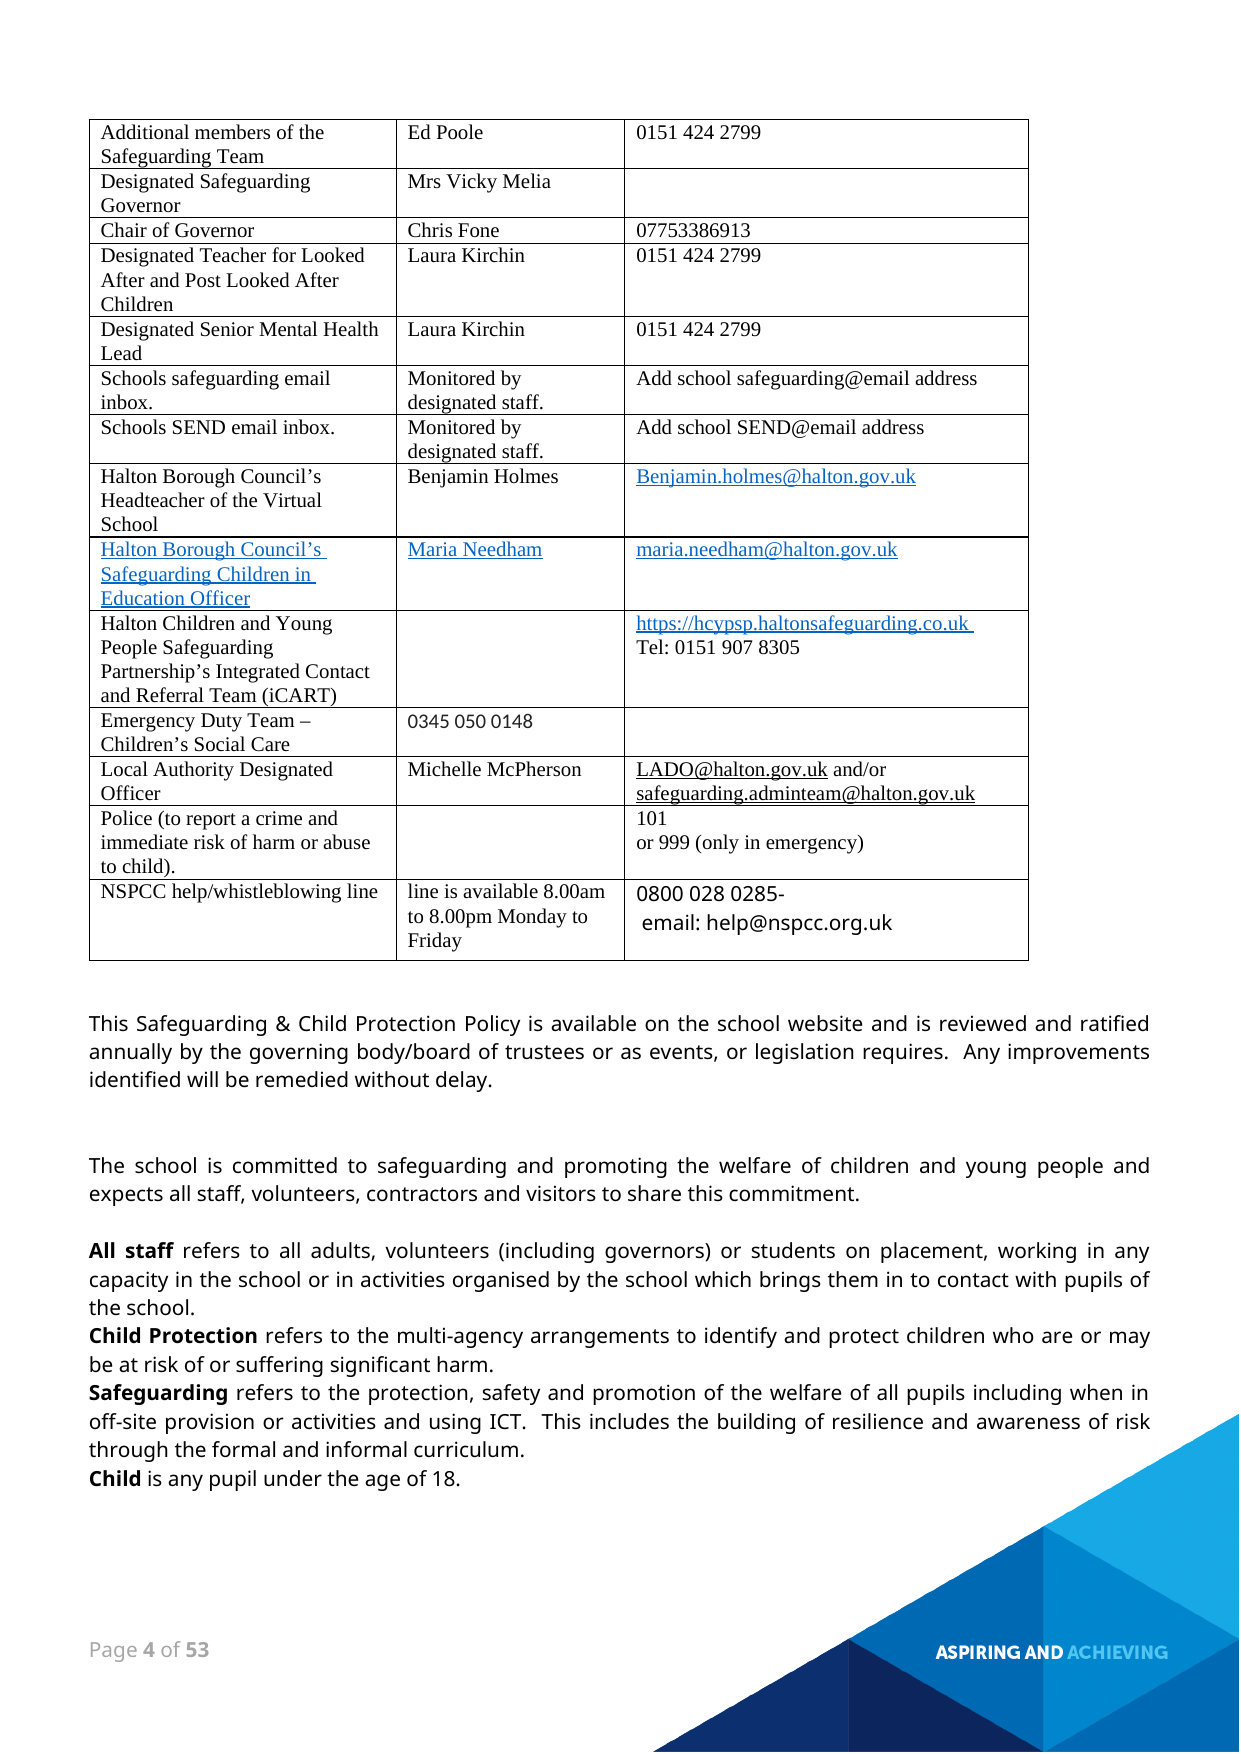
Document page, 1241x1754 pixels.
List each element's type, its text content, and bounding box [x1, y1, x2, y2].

text The school is committed to safeguarding and promoting the welfare of children and young people and expects all staff, volunteers, contractors and visitors to share this commitment. [89, 1151, 1152, 1208]
table_cell Designated Safeguarding Governor [90, 169, 396, 217]
table_cell [625, 708, 1028, 756]
picture [1094, 1646, 1103, 1658]
text Safeguarding refers to the protection, safety and promotion of the welfare of all pupils including when in off-site provision or activities and using ICT. This includes the building of resilience and awareness of risk through the formal and informal curriculum. [89, 1378, 1152, 1464]
picture [1156, 1648, 1163, 1658]
table_cell 07753386913 [625, 218, 1028, 242]
picture [1080, 1649, 1088, 1658]
table_cell Monitored by designated staff. [397, 366, 624, 414]
text This Safeguarding & Child Protection Policy is available on the school website and is reviewed and ratified annually by the governing body/board of trustees or as events, or legislation requires. Any improvements identified will be remedied without delay. [89, 1009, 1152, 1094]
table_cell Ed Poole [397, 120, 624, 168]
table_cell Schools SEND email inbox. [90, 415, 396, 463]
table_cell Mrs Vicky Melia [397, 169, 624, 217]
table_cell Emergency Duty Team – Children’s Social Care [90, 708, 396, 756]
table_cell Monitored by designated staff. [397, 415, 624, 463]
text Child is any pupil under the age of 18. [89, 1464, 1152, 1492]
table_cell Maria Needham [397, 538, 624, 609]
text All staff refers to all adults, volunteers (including governors) or students on placement, working in any capacity in the school or in activities organised by the school which brings them in to contact with pupils of the school. [89, 1236, 1152, 1322]
table_cell Designated Teacher for Looked After and Post Looked After Children [90, 244, 396, 316]
table_cell NSPCC help/whistleblowing line [90, 880, 396, 960]
table_cell 0151 424 2799 [625, 317, 1028, 365]
table_cell Schools safeguarding email inbox. [90, 366, 396, 414]
picture [0, 20, 1240, 1752]
table_cell Police (to report a crime and immediate risk of harm or abuse to child). [90, 806, 396, 878]
table_cell Add school SEND@email address [625, 415, 1028, 463]
table_cell Halton Borough Council’s Headteacher of the Virtual School [90, 464, 396, 536]
table_cell Add school safeguarding@email address [625, 366, 1028, 414]
table_cell Benjamin Holmes [397, 464, 624, 536]
table_cell [397, 806, 624, 878]
table_cell 0151 424 2799 [625, 244, 1028, 316]
table_cell https://hcypsp.haltonsafeguarding.co.uk Tel: 0151 907 8305 [625, 611, 1028, 707]
picture [1052, 1646, 1062, 1658]
table_cell Chris Fone [397, 218, 624, 242]
picture [1114, 1646, 1125, 1658]
table_cell Additional members of the Safeguarding Team [90, 120, 396, 168]
table_cell 0151 424 2799 [625, 120, 1028, 168]
table_cell Benjamin.holmes@halton.gov.uk [625, 464, 1028, 536]
table_cell 0800 028 0285- email: help@nspcc.org.uk [625, 880, 1028, 960]
table_cell LADO@halton.gov.uk and/or safeguarding.adminteam@halton.gov.uk [625, 757, 1028, 805]
table_cell Halton Borough Council’s Safeguarding Children in Education Officer [90, 538, 396, 609]
table_cell Laura Kirchin [397, 317, 624, 365]
table_cell Chair of Governor [90, 218, 396, 242]
picture [1069, 1650, 1077, 1658]
table_cell line is available 8.00am to 8.00pm Monday to Friday [397, 880, 624, 960]
text Child Protection refers to the multi-agency arrangements to identify and protect children who are or may be at risk of or suffering significant harm. [89, 1322, 1152, 1378]
table_cell maria.needham@halton.gov.uk [625, 538, 1028, 609]
table_cell 0345 050 0148 [397, 708, 624, 756]
table_cell [397, 611, 624, 707]
picture [1148, 1646, 1152, 1658]
table_cell Laura Kirchin [397, 244, 624, 316]
table_cell Local Authority Designated Officer [90, 757, 396, 805]
table_cell Designated Senior Mental Health Lead [90, 317, 396, 365]
table_cell Halton Children and Young People Safeguarding Partnership’s Integrated Contact and Referral Team (iCART) [90, 611, 396, 707]
table_cell 101 or 999 (only in emergency) [625, 806, 1028, 878]
picture [1047, 1640, 1240, 1752]
table_cell [625, 169, 1028, 217]
table_cell Michelle McPherson [397, 757, 624, 805]
